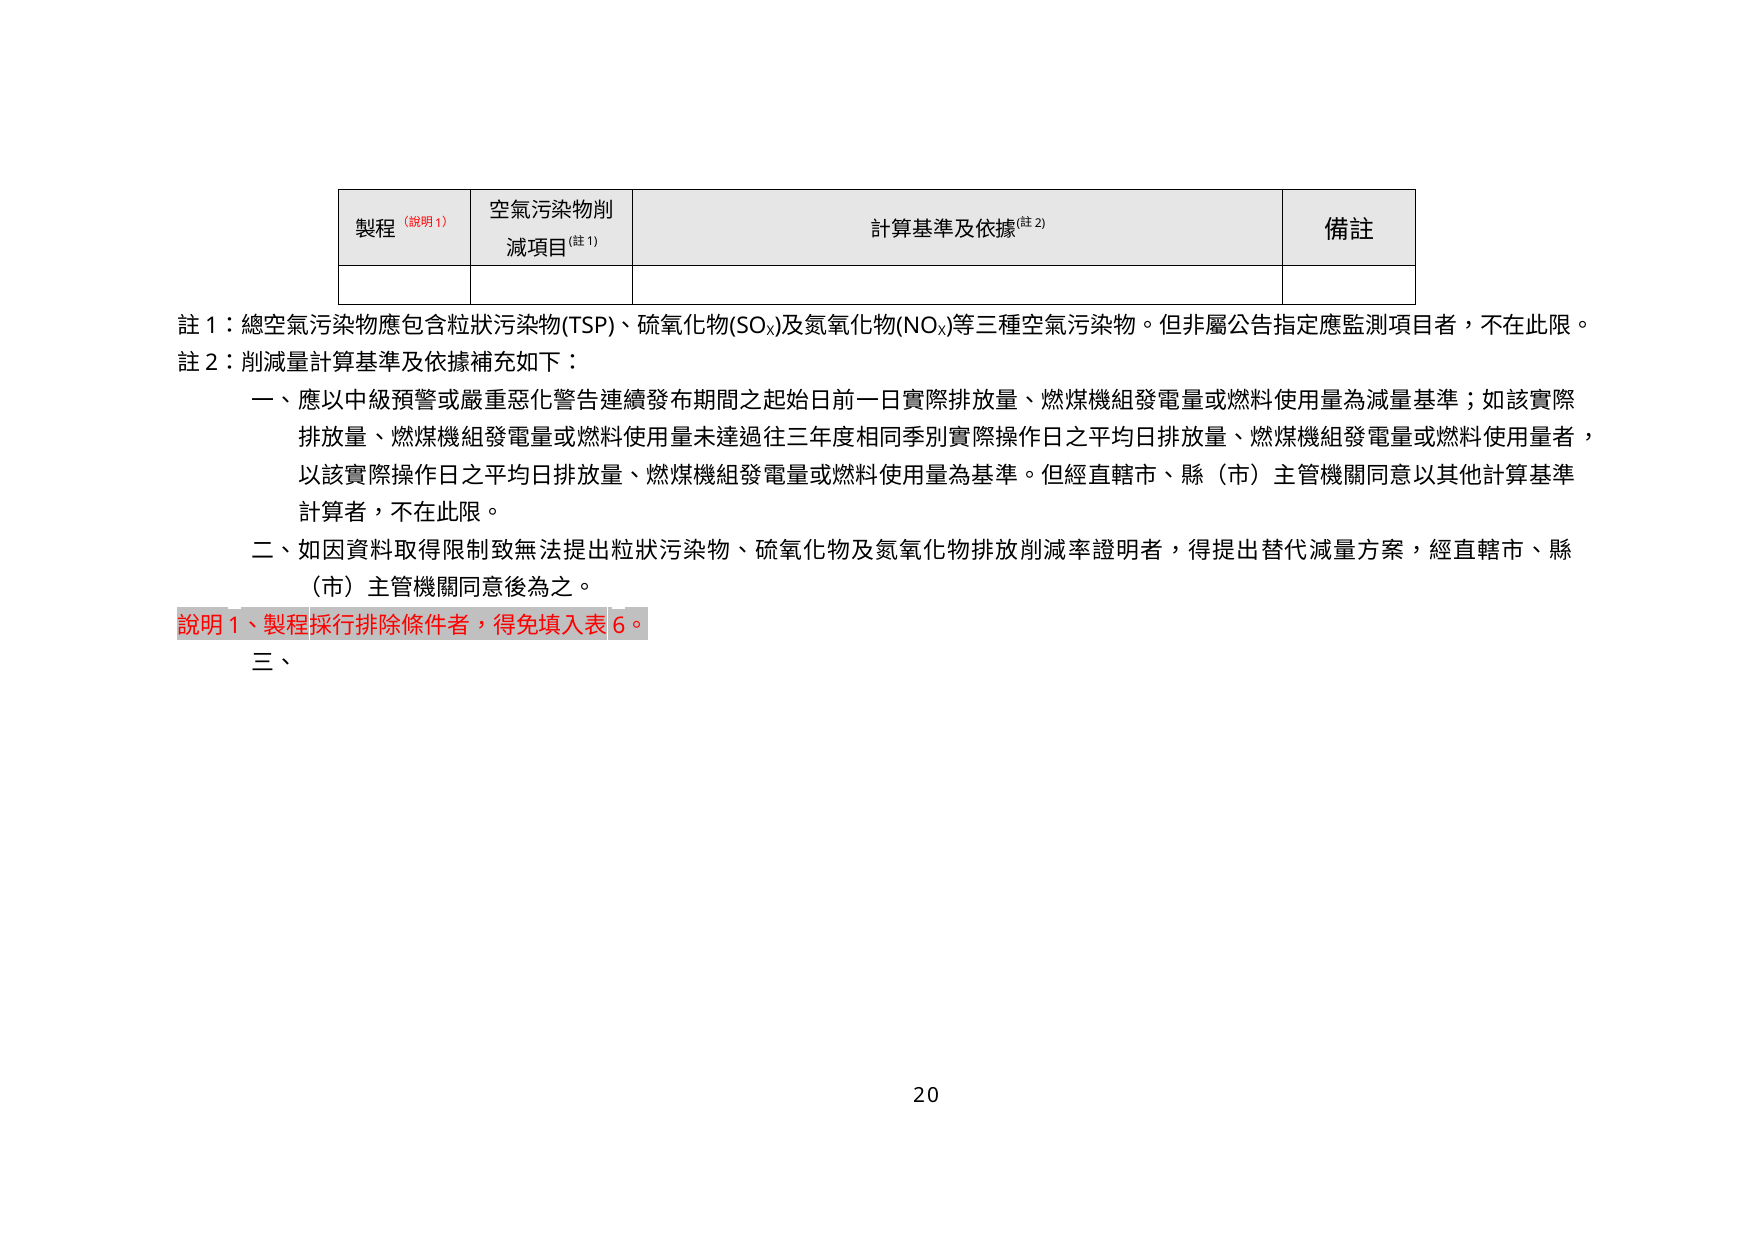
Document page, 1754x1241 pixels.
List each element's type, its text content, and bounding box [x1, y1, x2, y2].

table_header 計算基準及依據(註2) [633, 190, 1282, 265]
text 註1：總空氣污染物應包含粒狀污染物(TSP)、硫氧化物(SOX)及氮氧化物(NOX)等三種空氣污染物。但非屬公告指定應監測項目者，不在此限。 [177, 304, 1577, 342]
table_header 空氣污染物削減項目(註1) [471, 190, 632, 265]
table_cell [633, 266, 1282, 303]
table_header 備註 [1283, 190, 1415, 265]
text 註2：削減量計算基準及依據補充如下： [177, 342, 1577, 379]
table_cell [471, 266, 632, 303]
table_header 製程（說明1） [339, 190, 470, 265]
list 應以中級預警或嚴重惡化警告連續發布期間之起始日前一日實際排放量、燃煤機組發電量或燃料使用量為減量基準；如該實際排放量、燃煤機組發電量或燃料使用量未達過往三年度相同季別實際操作日之平均日排放量、燃煤機組發電量或燃料使用量者，以該實際操作日之平均日排放量、燃煤機組發電量或燃料使用量為基準。但經直轄市、縣（市）主管機關同意以其他計算基準計算者，不在此限。 [251, 379, 1577, 529]
list 如因資料取得限制致無法提出粒狀污染物、硫氧化物及氮氧化物排放削減率證明者，得提出替代減量方案，經直轄市、縣（市）主管機關同意後為之。 [251, 529, 1577, 604]
table_cell [339, 266, 470, 303]
table_cell [1283, 266, 1415, 303]
text 說明1、製程採行排除條件者，得免填入表6。 [177, 604, 1577, 642]
